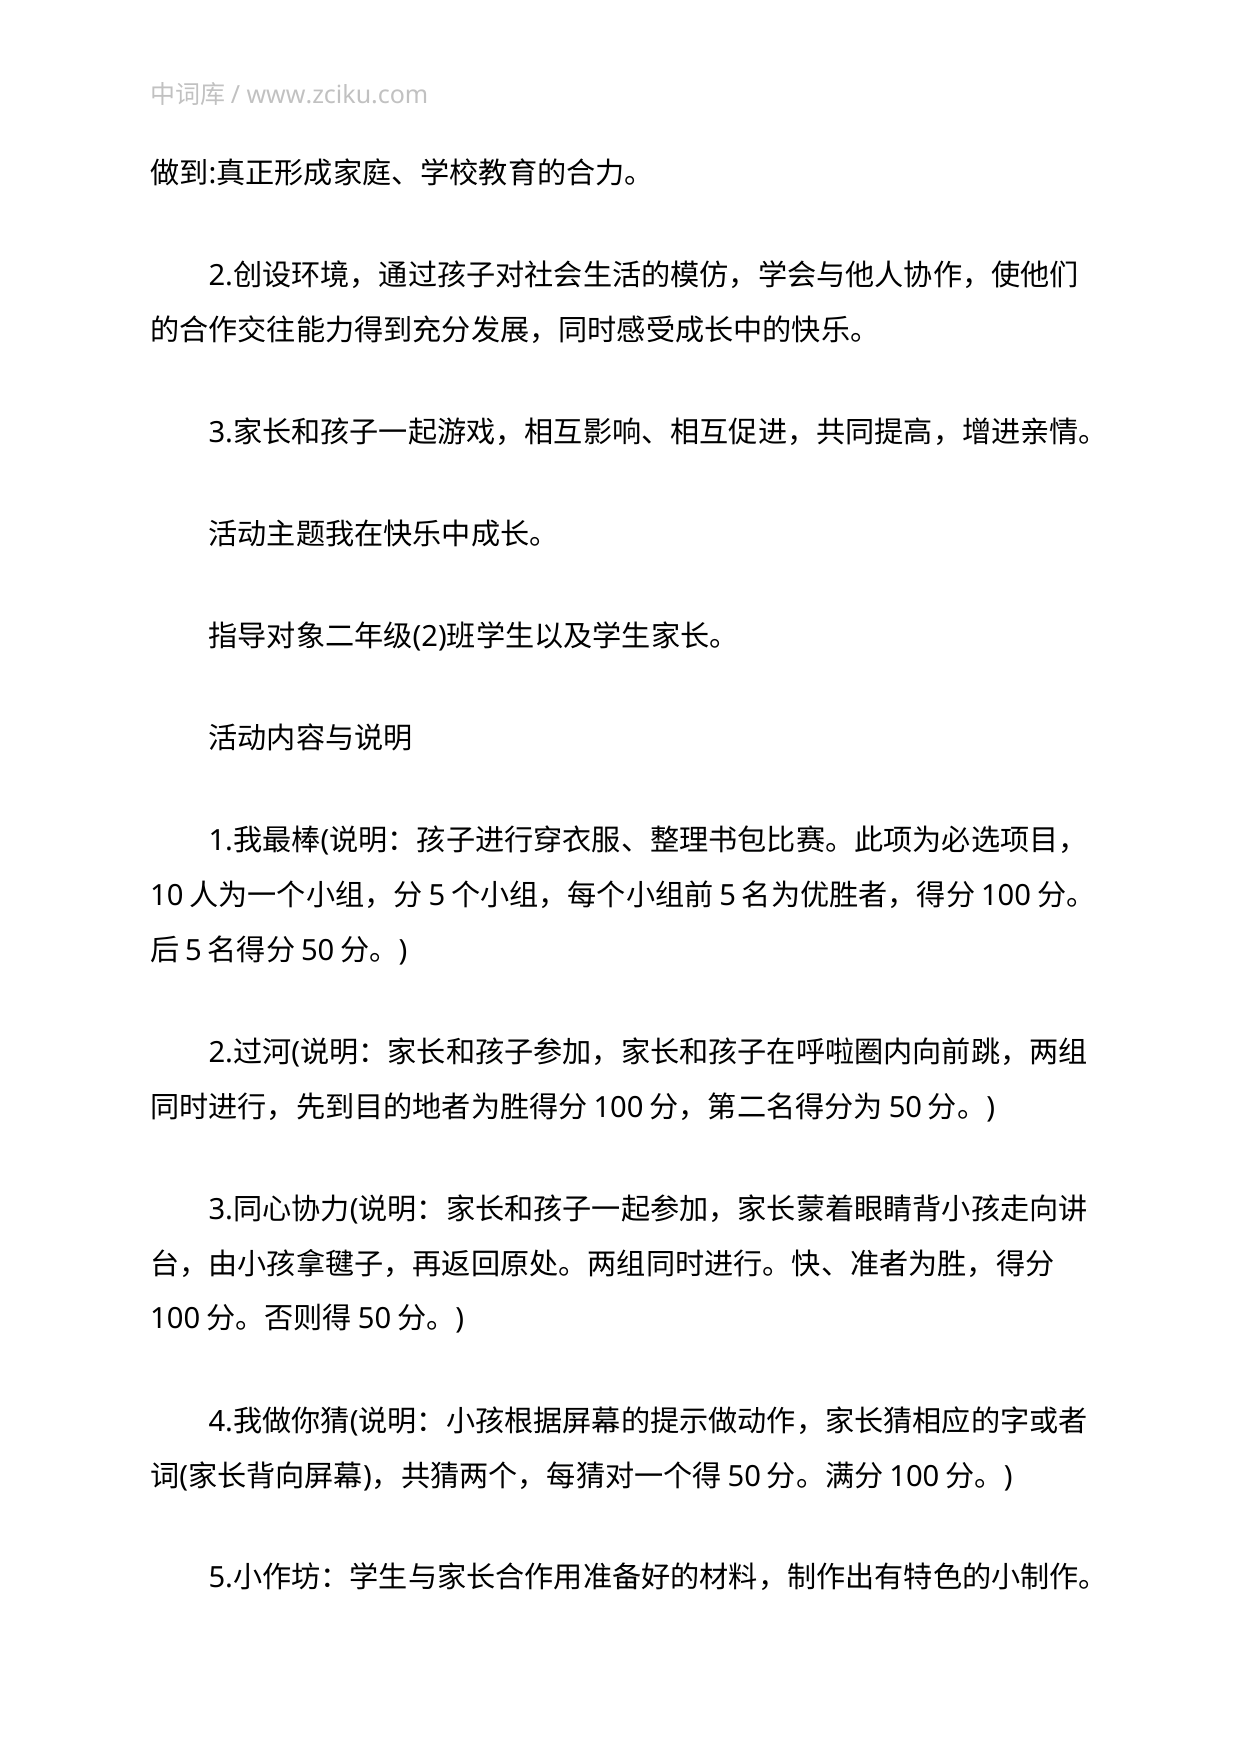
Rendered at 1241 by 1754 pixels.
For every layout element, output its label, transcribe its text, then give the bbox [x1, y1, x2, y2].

text 4.我做你猜(说明：小孩根据屏幕的提示做动作，家长猜相应的字或者词(家长背向屏幕)，共猜两个，每猜对一个得50分。满分100分。) [150, 1397, 1090, 1494]
text 活动主题我在快乐中成长。 [150, 511, 1090, 553]
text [150, 150, 1090, 192]
text 3.同心协力(说明：家长和孩子一起参加，家长蒙着眼睛背小孩走向讲台，由小孩拿毽子，再返回原处。两组同时进行。快、准者为胜，得分100分。否则得50分。) [150, 1185, 1090, 1337]
text 2.过河(说明：家长和孩子参加，家长和孩子在呼啦圈内向前跳，两组同时进行，先到目的地者为胜得分100分，第二名得分为50分。) [150, 1028, 1090, 1126]
text 活动内容与说明 [150, 714, 1090, 757]
text 指导对象二年级(2)班学生以及学生家长。 [150, 612, 1090, 655]
text 3.家长和孩子一起游戏，相互影响、相互促进，共同提高，增进亲情。 [150, 409, 1090, 451]
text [150, 1554, 1090, 1596]
text 2.创设环境，通过孩子对社会生活的模仿，学会与他人协作，使他们的合作交往能力得到充分发展，同时感受成长中的快乐。 [150, 252, 1090, 349]
text 1.我最棒(说明：孩子进行穿衣服、整理书包比赛。此项为必选项目，10人为一个小组，分5个小组，每个小组前5名为优胜者，得分100分。后5名得分50分。) [150, 816, 1090, 969]
